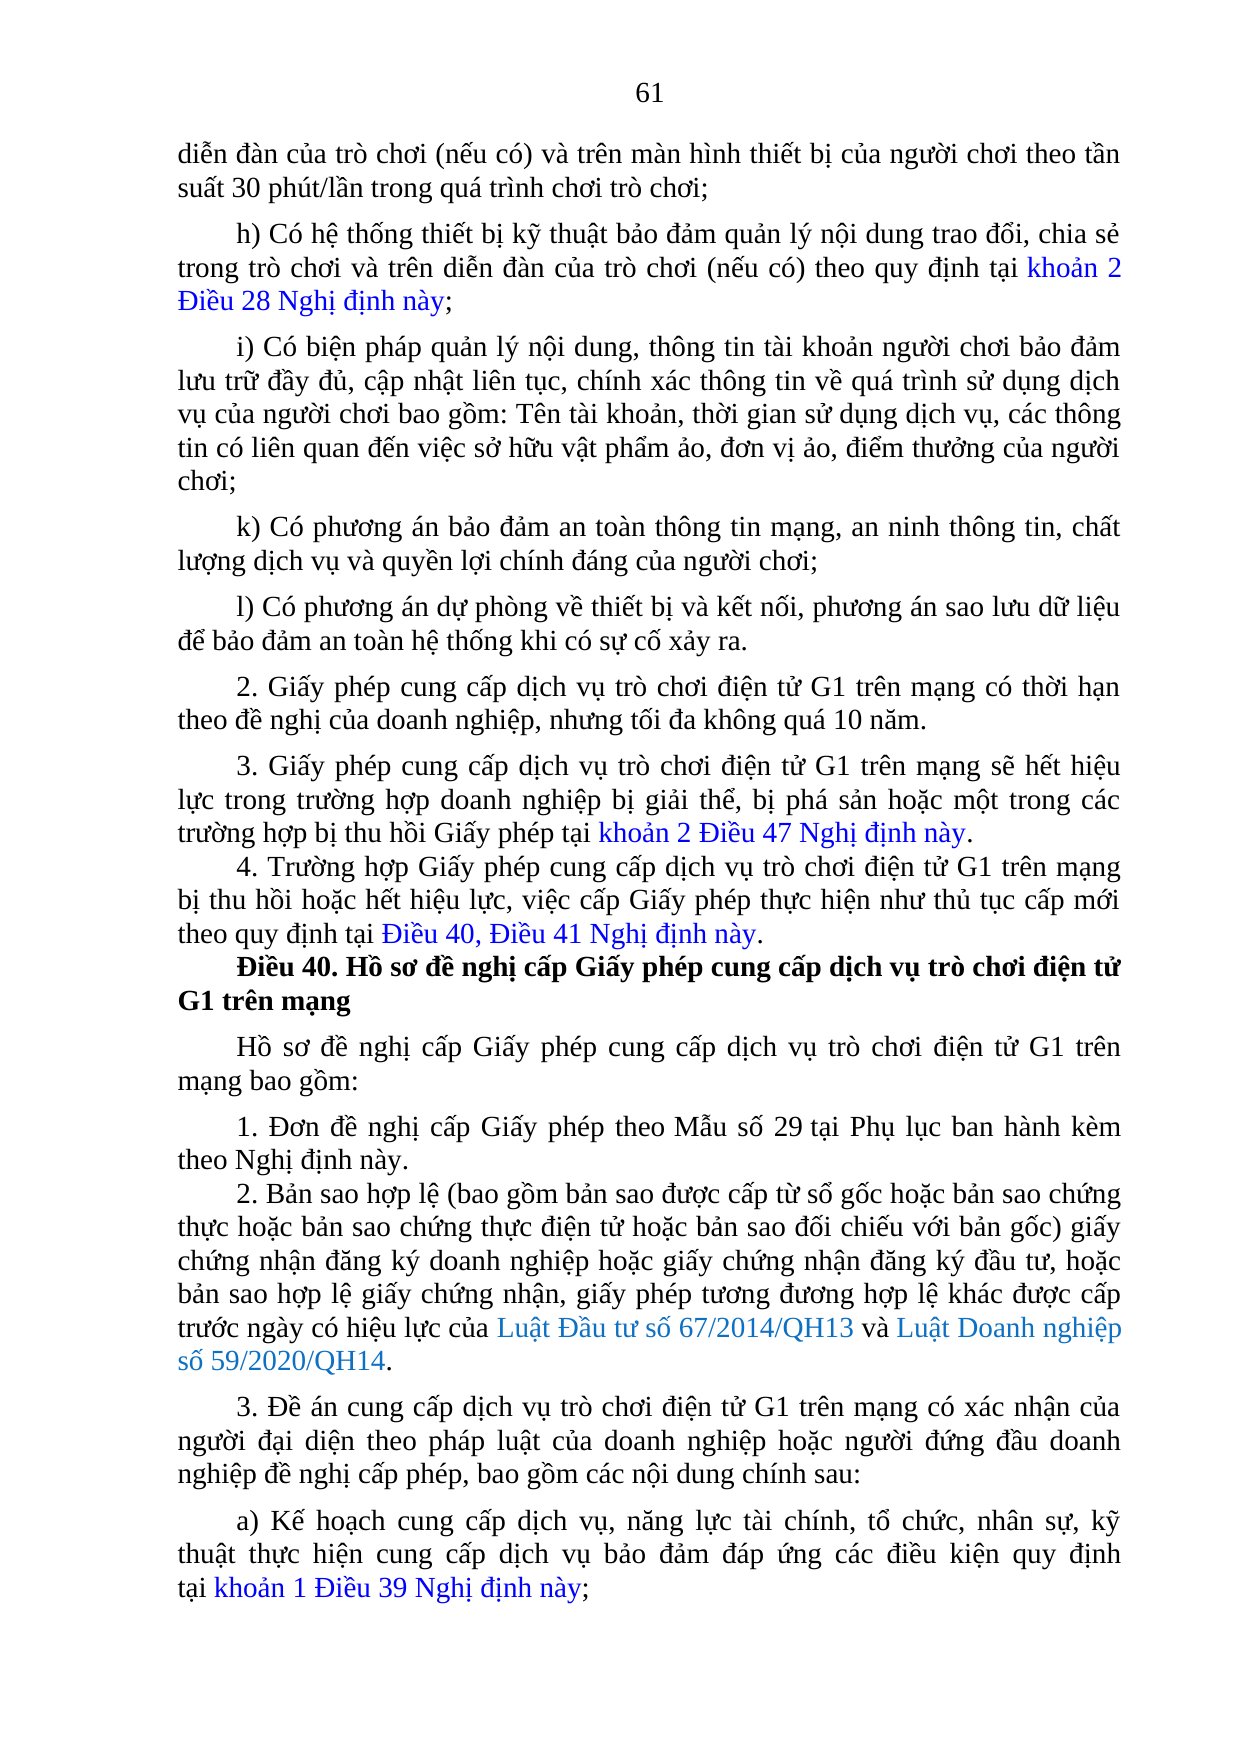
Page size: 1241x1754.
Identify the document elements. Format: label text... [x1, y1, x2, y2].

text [177, 137, 1122, 204]
text a) Kế hoạch cung cấp dịch vụ, năng lực tài chính, tổ chức, nhân sự, kỹ thuật thực hiện cung cấp dịch vụ bảo đảm đáp ứng các điều kiện quy định tại khoản 1 Điều 39 Nghị định này; [177, 1503, 1122, 1603]
text 2. Bản sao hợp lệ (bao gồm bản sao được cấp từ sổ gốc hoặc bản sao chứng thực hoặc bản sao chứng thực điện tử hoặc bản sao đối chiếu với bản gốc) giấy chứng nhận đăng ký doanh nghiệp hoặc giấy chứng nhận đăng ký đầu tư, hoặc bản sao hợp lệ giấy chứng nhận, giấy phép tương đương hợp lệ khác được cấp trước ngày có hiệu lực của Luật Đầu tư số 67/2014/QH13 và Luật Doanh nghiệp số 59/2020/QH14. [177, 1176, 1122, 1377]
text 3. Giấy phép cung cấp dịch vụ trò chơi điện tử G1 trên mạng sẽ hết hiệu lực trong trường hợp doanh nghiệp bị giải thể, bị phá sản hoặc một trong các trường hợp bị thu hồi Giấy phép tại khoản 2 Điều 47 Nghị định này. [177, 748, 1122, 849]
text Hồ sơ đề nghị cấp Giấy phép cung cấp dịch vụ trò chơi điện tử G1 trên mạng bao gồm: [177, 1029, 1122, 1096]
text Điều 40. Hồ sơ đề nghị cấp Giấy phép cung cấp dịch vụ trò chơi điện tử G1 trên mạng [177, 949, 1122, 1017]
text i) Có biện pháp quản lý nội dung, thông tin tài khoản người chơi bảo đảm lưu trữ đầy đủ, cập nhật liên tục, chính xác thông tin về quá trình sử dụng dịch vụ của người chơi bao gồm: Tên tài khoản, thời gian sử dụng dịch vụ, các thông tin có liên quan đến việc sở hữu vật phẩm ảo, đơn vị ảo, điểm thưởng của người chơi; [177, 329, 1122, 497]
text 3. Đề án cung cấp dịch vụ trò chơi điện tử G1 trên mạng có xác nhận của người đại diện theo pháp luật của doanh nghiệp hoặc người đứng đầu doanh nghiệp đề nghị cấp phép, bao gồm các nội dung chính sau: [177, 1389, 1122, 1490]
text h) Có hệ thống thiết bị kỹ thuật bảo đảm quản lý nội dung trao đổi, chia sẻ trong trò chơi và trên diễn đàn của trò chơi (nếu có) theo quy định tại khoản 2 Điều 28 Nghị định này; [177, 216, 1122, 317]
text 4. Trường hợp Giấy phép cung cấp dịch vụ trò chơi điện tử G1 trên mạng bị thu hồi hoặc hết hiệu lực, việc cấp Giấy phép thực hiện như thủ tục cấp mới theo quy định tại Điều 40, Điều 41 Nghị định này. [177, 849, 1122, 949]
text k) Có phương án bảo đảm an toàn thông tin mạng, an ninh thông tin, chất lượng dịch vụ và quyền lợi chính đáng của người chơi; [177, 509, 1122, 577]
text 2. Giấy phép cung cấp dịch vụ trò chơi điện tử G1 trên mạng có thời hạn theo đề nghị của doanh nghiệp, nhưng tối đa không quá 10 năm. [177, 669, 1122, 736]
text l) Có phương án dự phòng về thiết bị và kết nối, phương án sao lưu dữ liệu để bảo đảm an toàn hệ thống khi có sự cố xảy ra. [177, 589, 1122, 656]
text 1. Đơn đề nghị cấp Giấy phép theo Mẫu số 29 tại Phụ lục ban hành kèm theo Nghị định này. [177, 1109, 1122, 1176]
